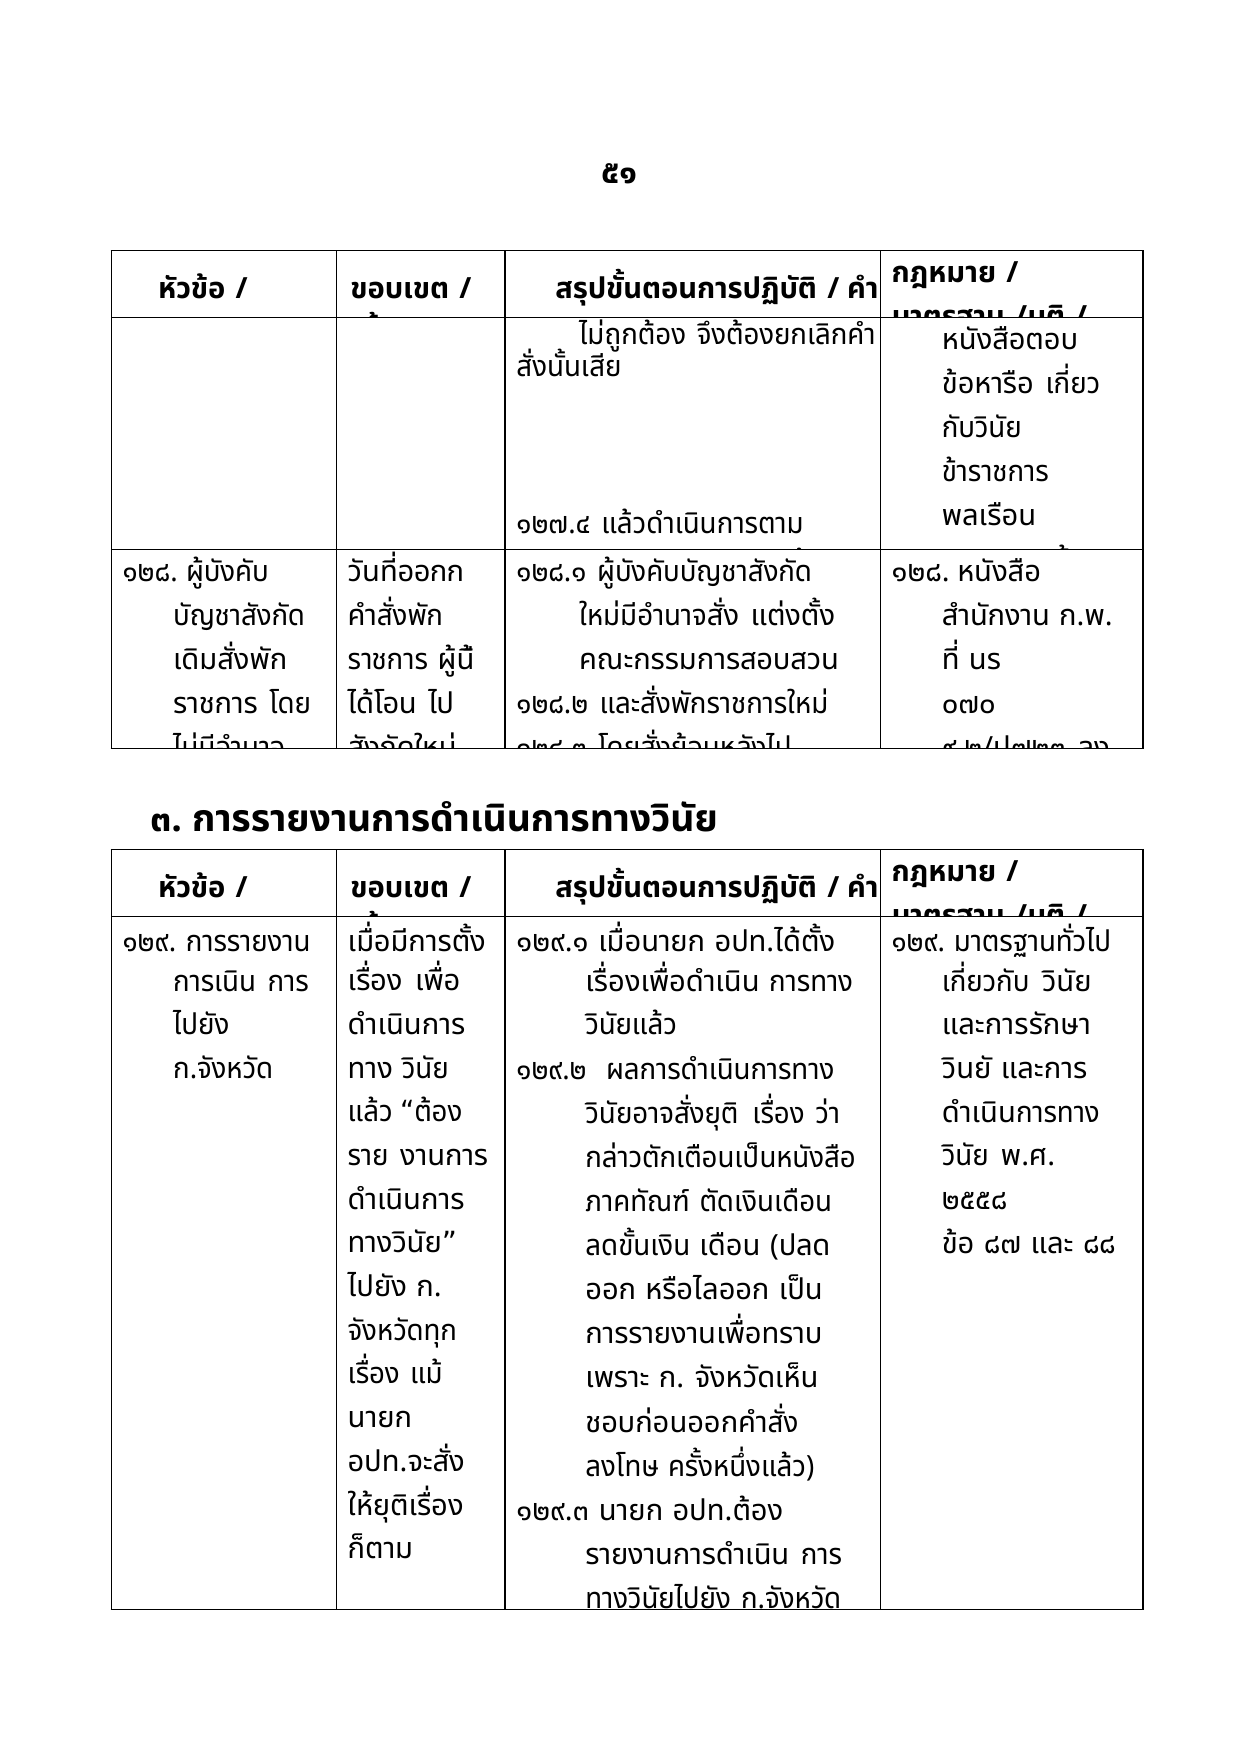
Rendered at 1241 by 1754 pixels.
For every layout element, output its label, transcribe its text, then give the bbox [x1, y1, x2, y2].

table_cell หนังสือตอบข้อหารือ เกี่ยวกับวินัยข้าราชการ พลเรือน ต.ค.๔๐ หน้า ๔๙ และ ๑๑๔ ๑๒๗.๔ มาตรฐานทั่วไปเกี่ยว กับวินัยและการรักษา วินัยฯ ข้อ ๒๔ วรรค ๔ [881, 318, 1142, 549]
table_header สรุปขั้นตอนการปฏิบัติ / คำอธิบาย [506, 251, 880, 317]
table_header กฎหมาย / มาตรฐาน /มติ / แนวทาง / หนังสือที่เกี่ยวข้อง [881, 251, 1142, 317]
table_cell ๑๒๙. มาตรฐานทั่วไปเกี่ยวกับ วินัยและการรักษาวินยั และการดำเนินการทาง วินัย พ.ศ. ๒๕๕๘ ข้อ ๘๗ และ ๘๘ [881, 917, 1142, 1609]
table_header ขอบเขต / เนื้อหา [337, 850, 504, 916]
text ๕๑ [102, 148, 1136, 198]
table_cell ๑๒๘. หนังสือสำนักงาน ก.พ. ที่ นร ๐๗๐๙.๒/ป๗๒๓ ลง ๒๐ ก.ค.๓๕ ใน หนังสือตอบข้อหารือ เกี่ยวกับวินัยข้าราชการ พลเรือน ต.ค.๔๐ หน้า ๓ [881, 550, 1142, 748]
table_cell ไม่ถูกต้อง จึงต้องยกเลิกคำสั่งนั้นเสีย ๑๒๗.๔ แล้วดำเนินการตามกฎหมาย กล่าวคือ ชี้มูลไปให้ผู้บังคับบัญชาสังกัดใหม่ ดำเนินการทางวินัยต่อไป [506, 318, 880, 549]
table_header หัวข้อ / ประเด็น [112, 850, 336, 916]
table_header หัวข้อ / ประเด็น [112, 251, 336, 317]
table_cell ๑๒๘. ผู้บังคับบัญชาสังกัด เดิมสั่งพักราชการ โดยไม่มีอำนาจ [112, 550, 336, 748]
table_header กฎหมาย / มาตรฐาน /มติ / แนวทาง / หนังสือที่เกี่ยวข้อง [881, 850, 1142, 916]
table_cell วันที่ออกกคำสั่งพัก ราชการ ผู้นี้ได้โอน ไปสังกัดใหม่แล้ว [337, 550, 504, 748]
table_header ขอบเขต / เนื้อหา [337, 251, 504, 317]
table_cell เมื่อมีการตั้งเรื่อง เพื่อดำเนินการทาง วินัยแล้ว “ต้องราย งานการดำเนินการ ทางวินัย” ไปยัง ก. จังหวัดทุกเรื่อง แม้ นายก อปท.จะสั่ง ให้ยุติเรื่องก็ตาม [337, 917, 504, 1609]
table_header สรุปขั้นตอนการปฏิบัติ / คำอธิบาย [506, 850, 880, 916]
table_cell ๑๒๙.๑ เมื่อนายก อปท.ได้ตั้งเรื่องเพื่อดำเนิน การทางวินัยแล้ว ๑๒๙.๒ ผลการดำเนินการทางวินัยอาจสั่งยุติ เรื่อง ว่ากล่าวตักเตือนเป็นหนังสือ ภาคทัณฑ์ ตัดเงินเดือน ลดขั้นเงิน เดือน (ปลดออก หรือไลออก เป็น การรายงานเพื่อทราบ เพราะ ก. จังหวัดเห็นชอบก่อนออกคำสั่งลงโทษ ครั้งหนึ่งแล้ว) ๑๒๙.๓ นายก อปท.ต้องรายงานการดำเนิน การทางวินัยไปยัง ก.จังหวัด ทุกเรื่อง ๑๒๙.๔ ก.จังหวัด อาจเห็นชอบหรือมีที่ข้อเท็จ จริงเป็นเรื่อง ๆ ไป ๑๒๙.๕ หาก ก.จังหวัด เห็นชอบ ถือว่าการ ดำเนินการทางวินัยกรณนั้นเป็นอัน เสร็จสิ้น ๑๒๙.๖ แต่ถ้า ก.จังหวัดมีมติเปลี่ยนแปลง เช่น ให้ลงโทษ ให้เพิ่มโทษ ให้ลดโทษ ให้ งดโทษ หรือสั่งเป็นประการอื่นใด (ภายในกรอบกฎหมาย) นายก อปท. ต้องสั่งหรือปฏิบัติให้เป็นไปตามนั้น [506, 917, 880, 1609]
table_cell ๑๒๙. การรายงานการเนิน การไปยัง ก.จังหวัด [112, 917, 336, 1609]
table_cell [112, 318, 336, 549]
text ๓. การรายงานการดำเนินการทางวินัย [150, 792, 1155, 849]
table_cell ๑๒๘.๑ ผู้บังคับบัญชาสังกัดใหม่มีอำนาจสั่ง แต่งตั้งคณะกรรมการสอบสวน ๑๒๘.๒ และสั่งพักราชการใหม่ ๑๒๘.๓ โดยสั่งย้อนหลังไปตั้งแต่วันให้พัก ราชการตามคำสั่งเดิมได้ [506, 550, 880, 748]
table_cell [337, 318, 504, 549]
